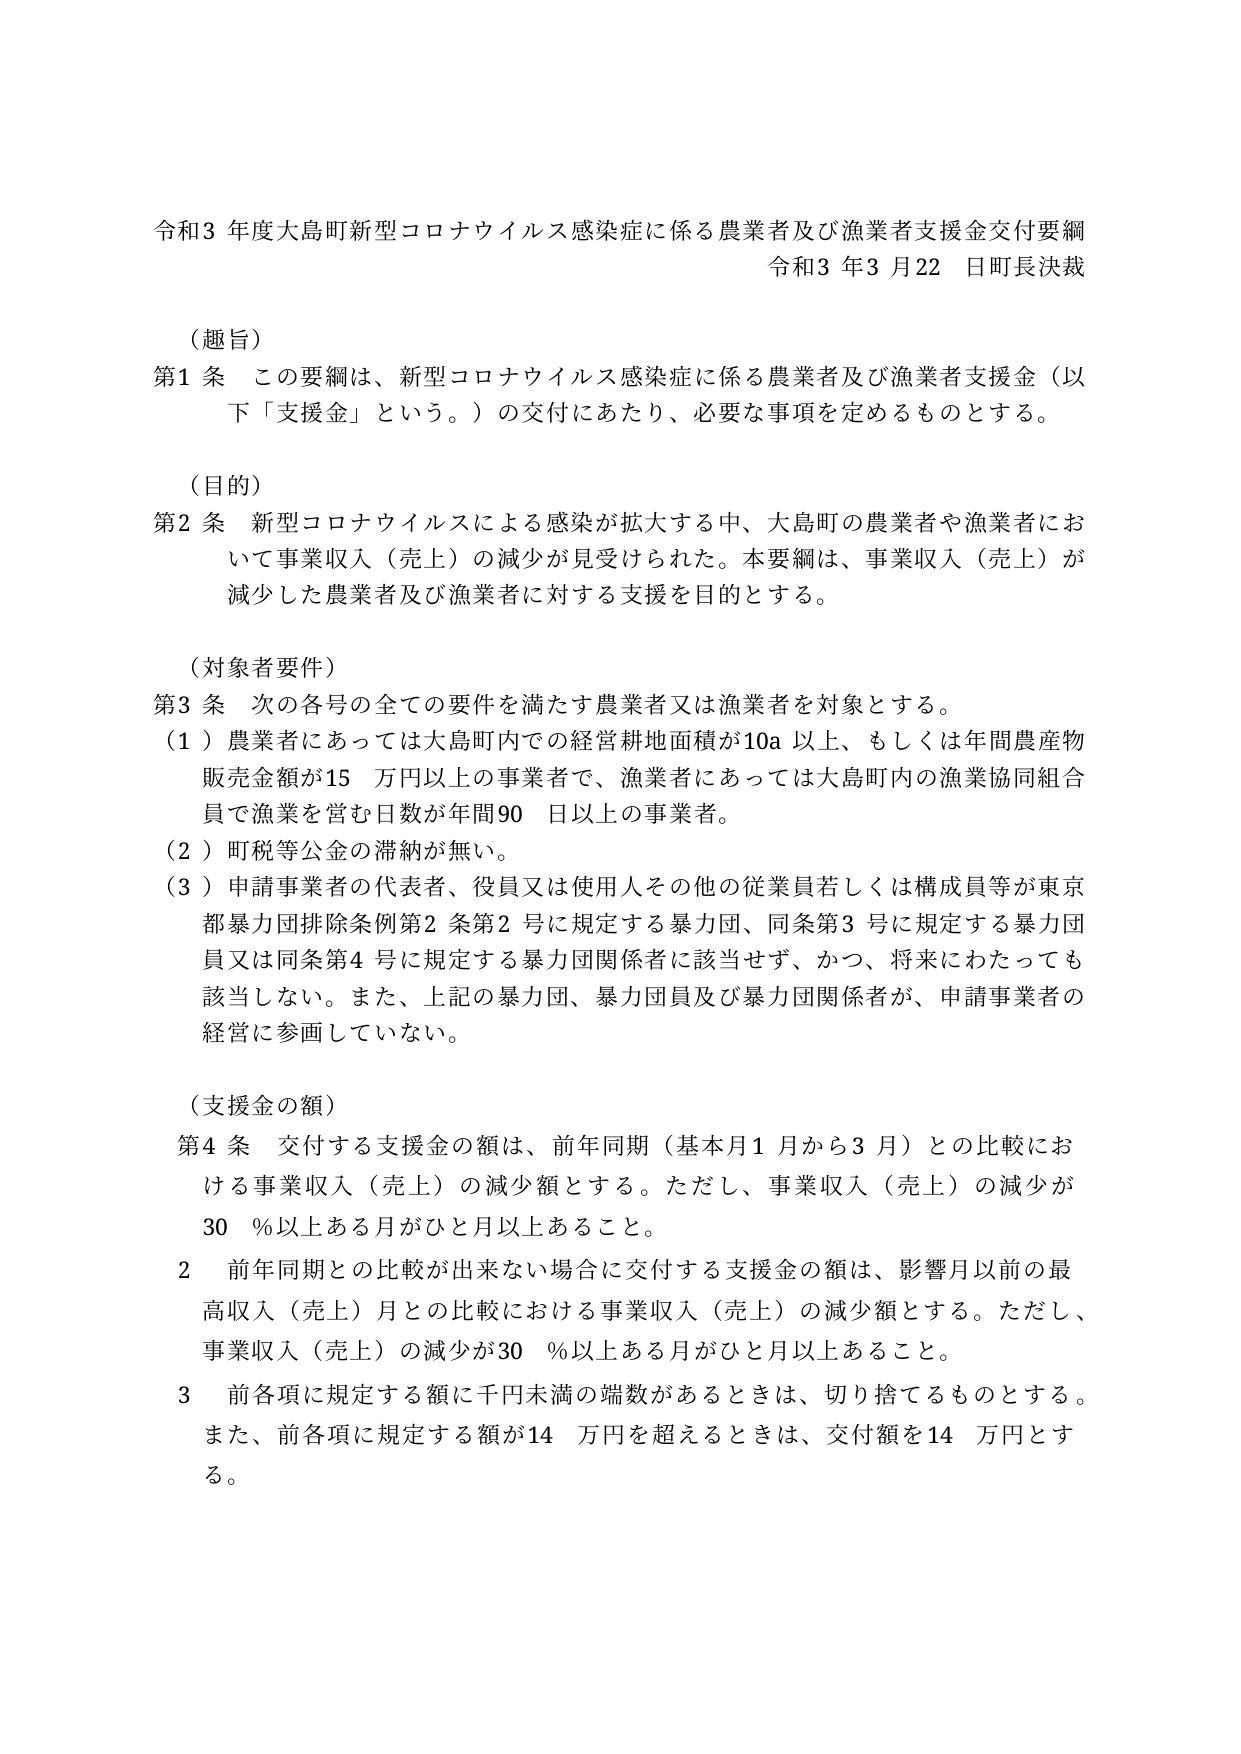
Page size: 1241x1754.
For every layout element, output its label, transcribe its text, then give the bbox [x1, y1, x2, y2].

text （趣旨） [153, 321, 1087, 357]
text （対象者要件） [153, 649, 1087, 685]
text （1）農業者にあっては大島町内での経営耕地面積が10a以上、もしくは年間農産物販売金額が15万円以上の事業者で、漁業者にあっては大島町内の漁業協同組合員で漁業を営む日数が年間90日以上の事業者。 [153, 722, 1087, 831]
text 第3条 次の各号の全ての要件を満たす農業者又は漁業者を対象とする。 [153, 685, 1087, 722]
text （支援金の額） [164, 1086, 1087, 1123]
text 令和3年度大島町新型コロナウイルス感染症に係る農業者及び漁業者支援金交付要綱 [153, 211, 1087, 248]
text 令和3年3月22日町長決裁 [153, 248, 1087, 284]
text 3 前各項に規定する額に千円未満の端数があるときは、切り捨てるものとする。また、前各項に規定する額が14万円を超えるときは、交付額を14万円とする。 [164, 1375, 1076, 1492]
text 第1条 この要綱は、新型コロナウイルス感染症に係る農業者及び漁業者支援金（以下「支援金」という。）の交付にあたり、必要な事項を定めるものとする。 [153, 357, 1087, 430]
text （2）町税等公金の滞納が無い。 [153, 831, 1087, 867]
text （3）申請事業者の代表者、役員又は使用人その他の従業員若しくは構成員等が東京都暴力団排除条例第2条第2号に規定する暴力団、同条第3号に規定する暴力団員又は同条第4号に規定する暴力団関係者に該当せず、かつ、将来にわたっても該当しない。また、上記の暴力団、暴力団員及び暴力団関係者が、申請事業者の経営に参画していない。 [153, 867, 1087, 1050]
text （目的） [153, 466, 1087, 503]
text 第4条 交付する支援金の額は、前年同期（基本月1月から3月）との比較における事業収入（売上）の減少額とする。ただし、事業収入（売上）の減少が30％以上ある月がひと月以上あること。 [164, 1126, 1076, 1243]
text 第2条 新型コロナウイルスによる感染が拡大する中、大島町の農業者や漁業者において事業収入（売上）の減少が見受けられた。本要綱は、事業収入（売上）が減少した農業者及び漁業者に対する支援を目的とする。 [153, 503, 1087, 612]
text 2 前年同期との比較が出来ない場合に交付する支援金の額は、影響月以前の最高収入（売上）月との比較における事業収入（売上）の減少額とする。ただし、事業収入（売上）の減少が30％以上ある月がひと月以上あること。 [164, 1251, 1076, 1368]
